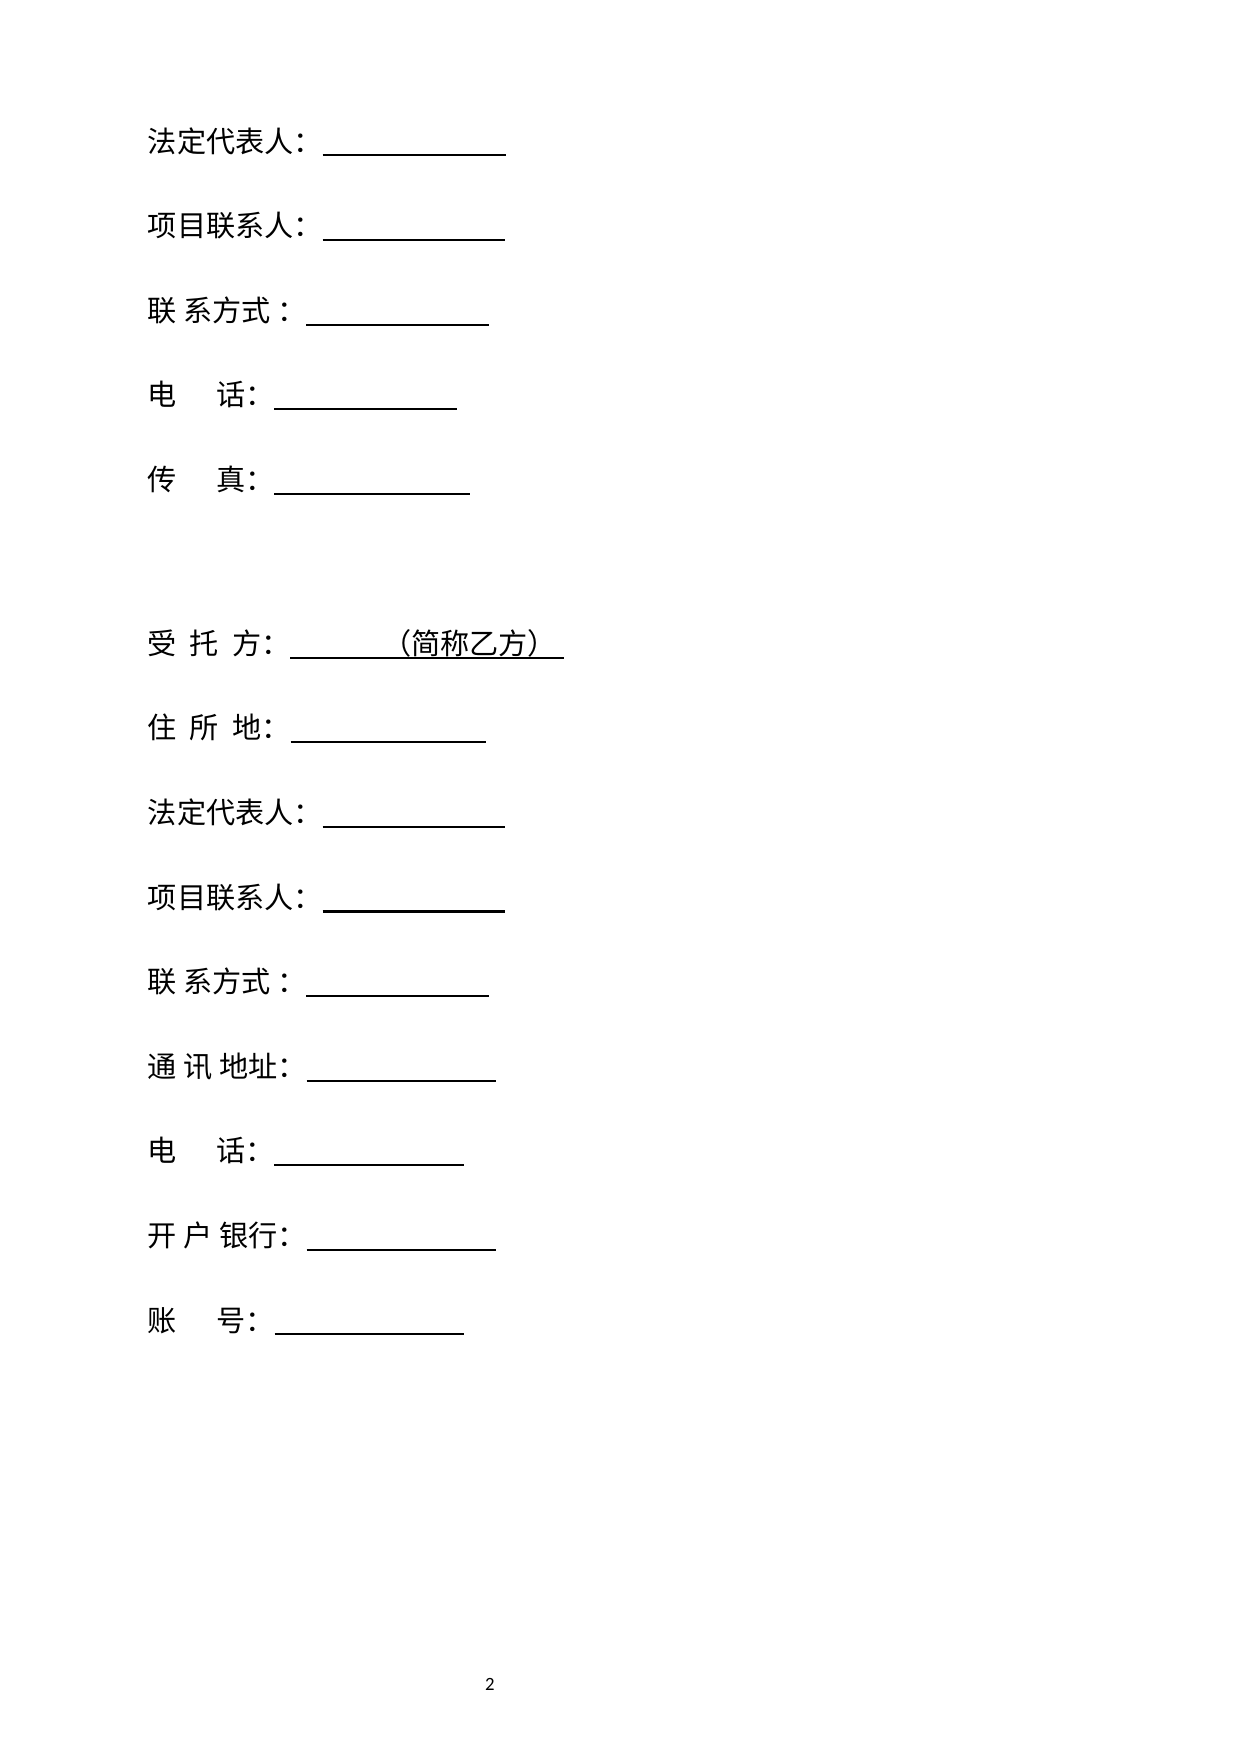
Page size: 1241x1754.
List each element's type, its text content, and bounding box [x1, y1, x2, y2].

text 受 托 方： （简称乙方） [148, 620, 1122, 663]
text 账 号： [148, 1297, 1122, 1339]
text 传 真： [148, 456, 1122, 499]
text 联 系方式 ： [148, 287, 1122, 329]
text 电 话： [148, 1128, 1122, 1170]
text 电 话： [148, 372, 1122, 414]
text 开 户 银行： [148, 1212, 1122, 1255]
text 联 系方式 ： [148, 959, 1122, 1001]
text 住 所 地： [148, 705, 1122, 747]
text 项目联系人： [148, 874, 1122, 916]
text 法定代表人： [148, 789, 1122, 832]
text 项目联系人： [148, 203, 1122, 245]
text 通 讯 地址： [148, 1043, 1122, 1086]
text 法定代表人： [148, 118, 1122, 160]
